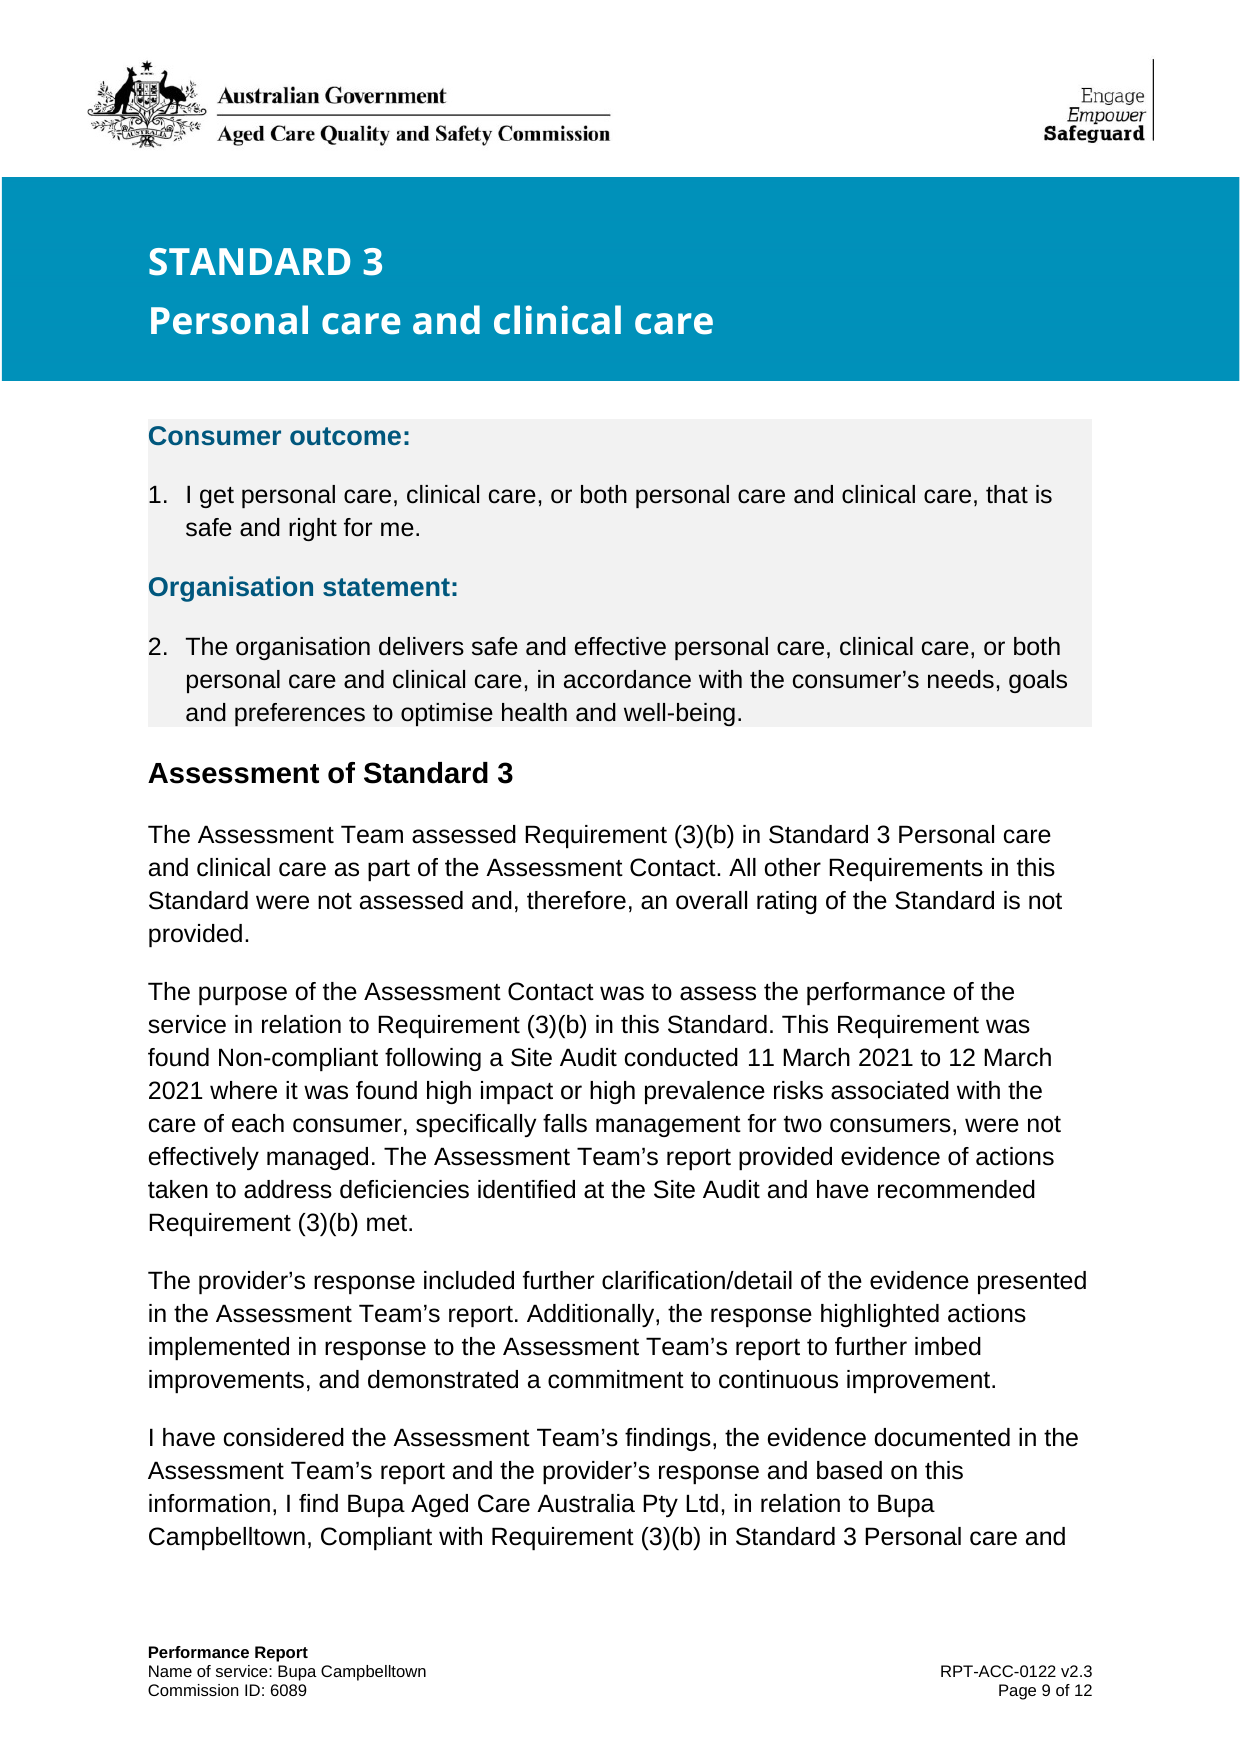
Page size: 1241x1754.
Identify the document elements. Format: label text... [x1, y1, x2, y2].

subtitle Organisation statement: [148, 571, 1092, 603]
list I get personal care, clinical care, or both personal care and clinical care, that is safe and right for me. [148, 480, 1092, 542]
subtitle STANDARD 3 Personal care and clinical care [148, 236, 1092, 345]
text The Assessment Team assessed Requirement (3)(b) in Standard 3 Personal care and clinical care as part of the Assessment Contact. All other Requirements in this Standard were not assessed and, therefore, an overall rating of the Standard is not provided. [148, 820, 1092, 948]
list The organisation delivers safe and effective personal care, clinical care, or both personal care and clinical care, in accordance with the consumer’s needs, goals and preferences to optimise health and well-being. [148, 632, 1092, 727]
subtitle Assessment of Standard 3 [148, 756, 1092, 790]
subtitle Consumer outcome: [148, 419, 1092, 451]
text The provider’s response included further clarification/detail of the evidence presented in the Assessment Team’s report. Additionally, the response highlighted actions implemented in response to the Assessment Team’s report to further imbed improvements, and demonstrated a commitment to continuous improvement. [148, 1266, 1092, 1394]
text The purpose of the Assessment Contact was to assess the performance of the service in relation to Requirement (3)(b) in this Standard. This Requirement was found Non-compliant following a Site Audit conducted 11 March 2021 to 12 March 2021 where it was found high impact or high prevalence risks associated with the care of each consumer, specifically falls management for two consumers, were not effectively managed. The Assessment Team’s report provided evidence of actions taken to address deficiencies identified at the Site Audit and have recommended Requirement (3)(b) met. [148, 977, 1092, 1237]
picture [1, 0, 1241, 169]
